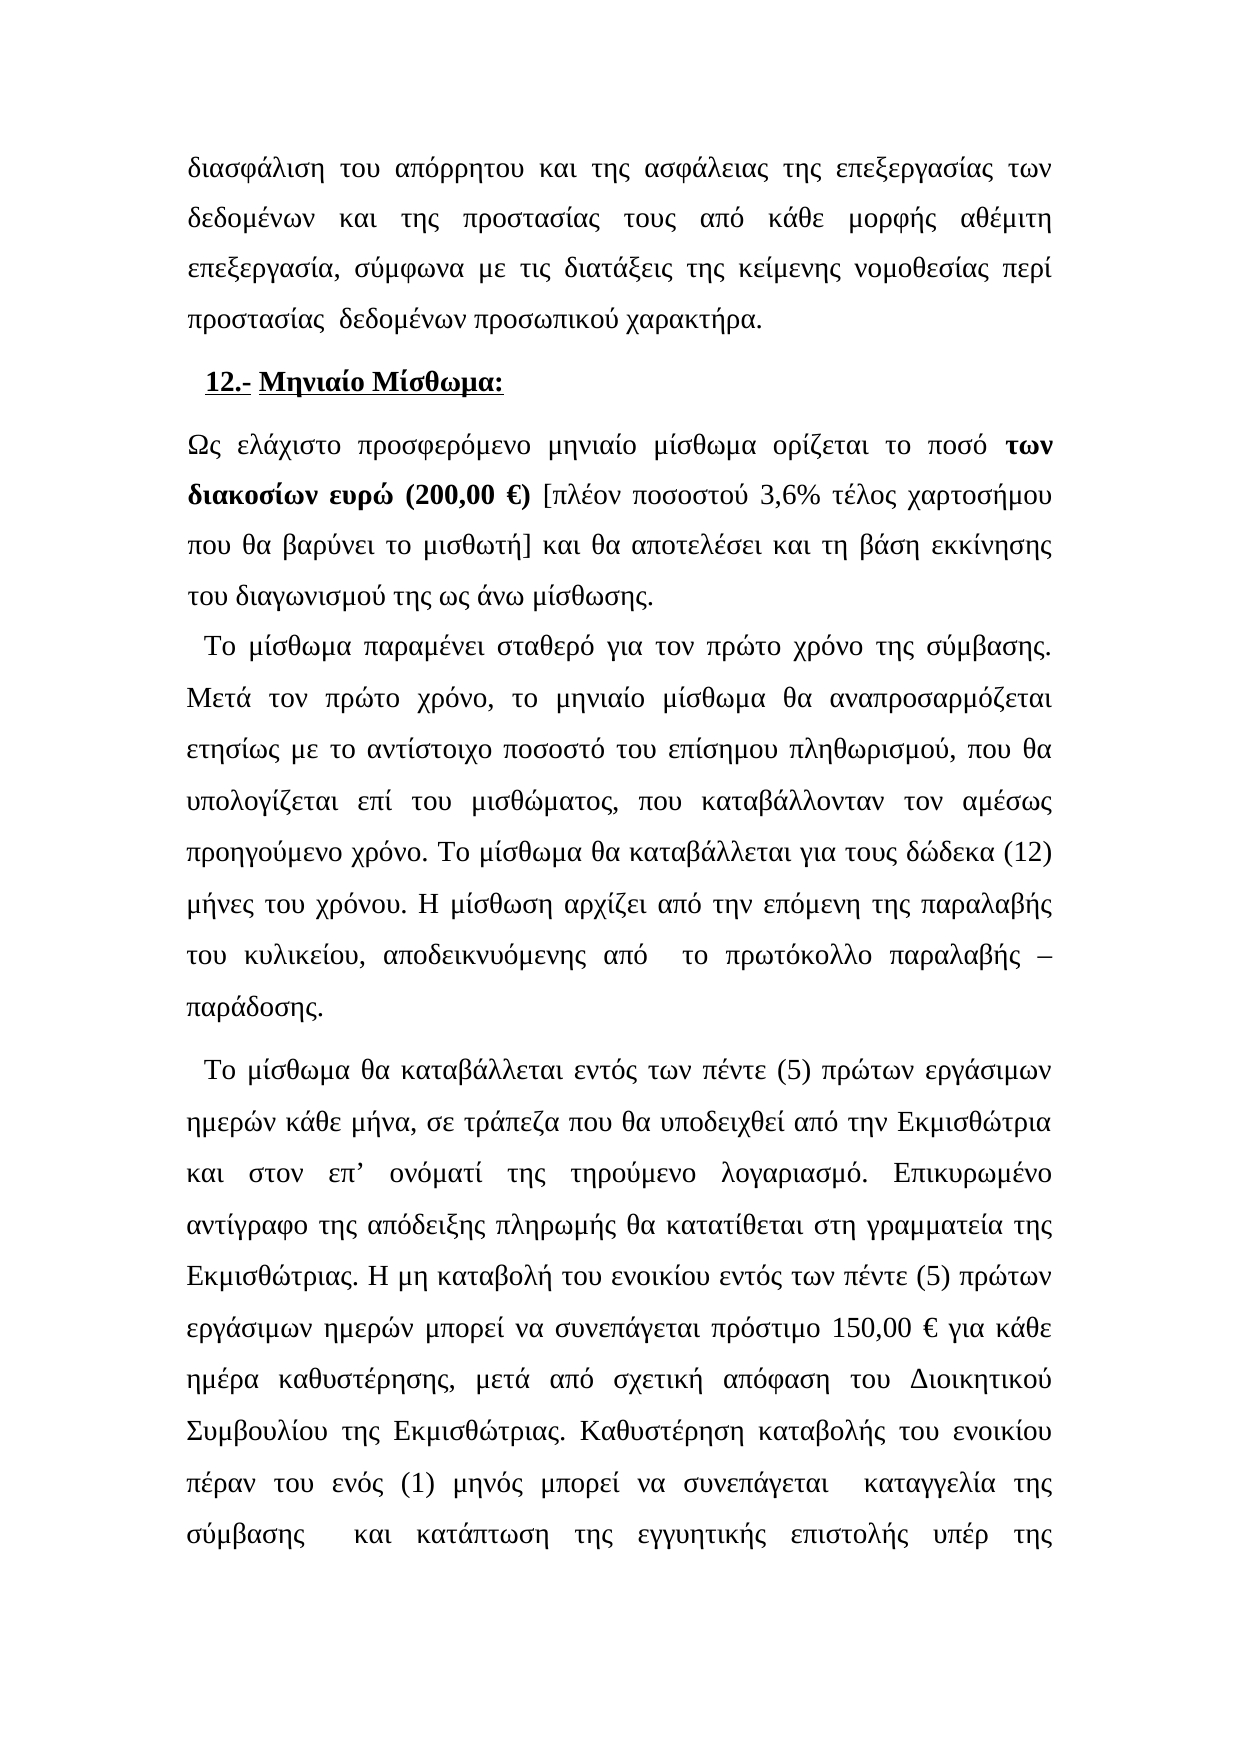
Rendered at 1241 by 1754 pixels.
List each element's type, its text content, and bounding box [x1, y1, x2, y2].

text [186, 1052, 1053, 1550]
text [187, 150, 1053, 334]
text 12.- Μηνιαίο Μίσθωμα: [187, 364, 1053, 398]
text Ως ελάχιστο προσφερόμενο μηνιαίο μίσθωμα ορίζεται το ποσό των διακοσίων ευρώ (200,00 €) [πλέον ποσοστού 3,6% τέλος χαρτοσήμου που θα βαρύνει το μισθωτή] και θα αποτελέσει και τη βάση εκκίνησης του διαγωνισμού της ως άνω μίσθωσης. [187, 427, 1053, 611]
text Το μίσθωμα παραμένει σταθερό για τον πρώτο χρόνο της σύμβασης. Μετά τον πρώτο χρόνο, το μηνιαίο μίσθωμα θα αναπροσαρμόζεται ετησίως με το αντίστοιχο ποσοστό του επίσημου πληθωρισμού, που θα υπολογίζεται επί του μισθώματος, που καταβάλλονταν τον αμέσως προηγούμενο χρόνο. Το μίσθωμα θα καταβάλλεται για τους δώδεκα (12) μήνες του χρόνου. Η μίσθωση αρχίζει από την επόμενη της παραλαβής του κυλικείου, αποδεικνυόμενης από το πρωτόκολλο παραλαβής – παράδοσης. [186, 628, 1053, 1023]
